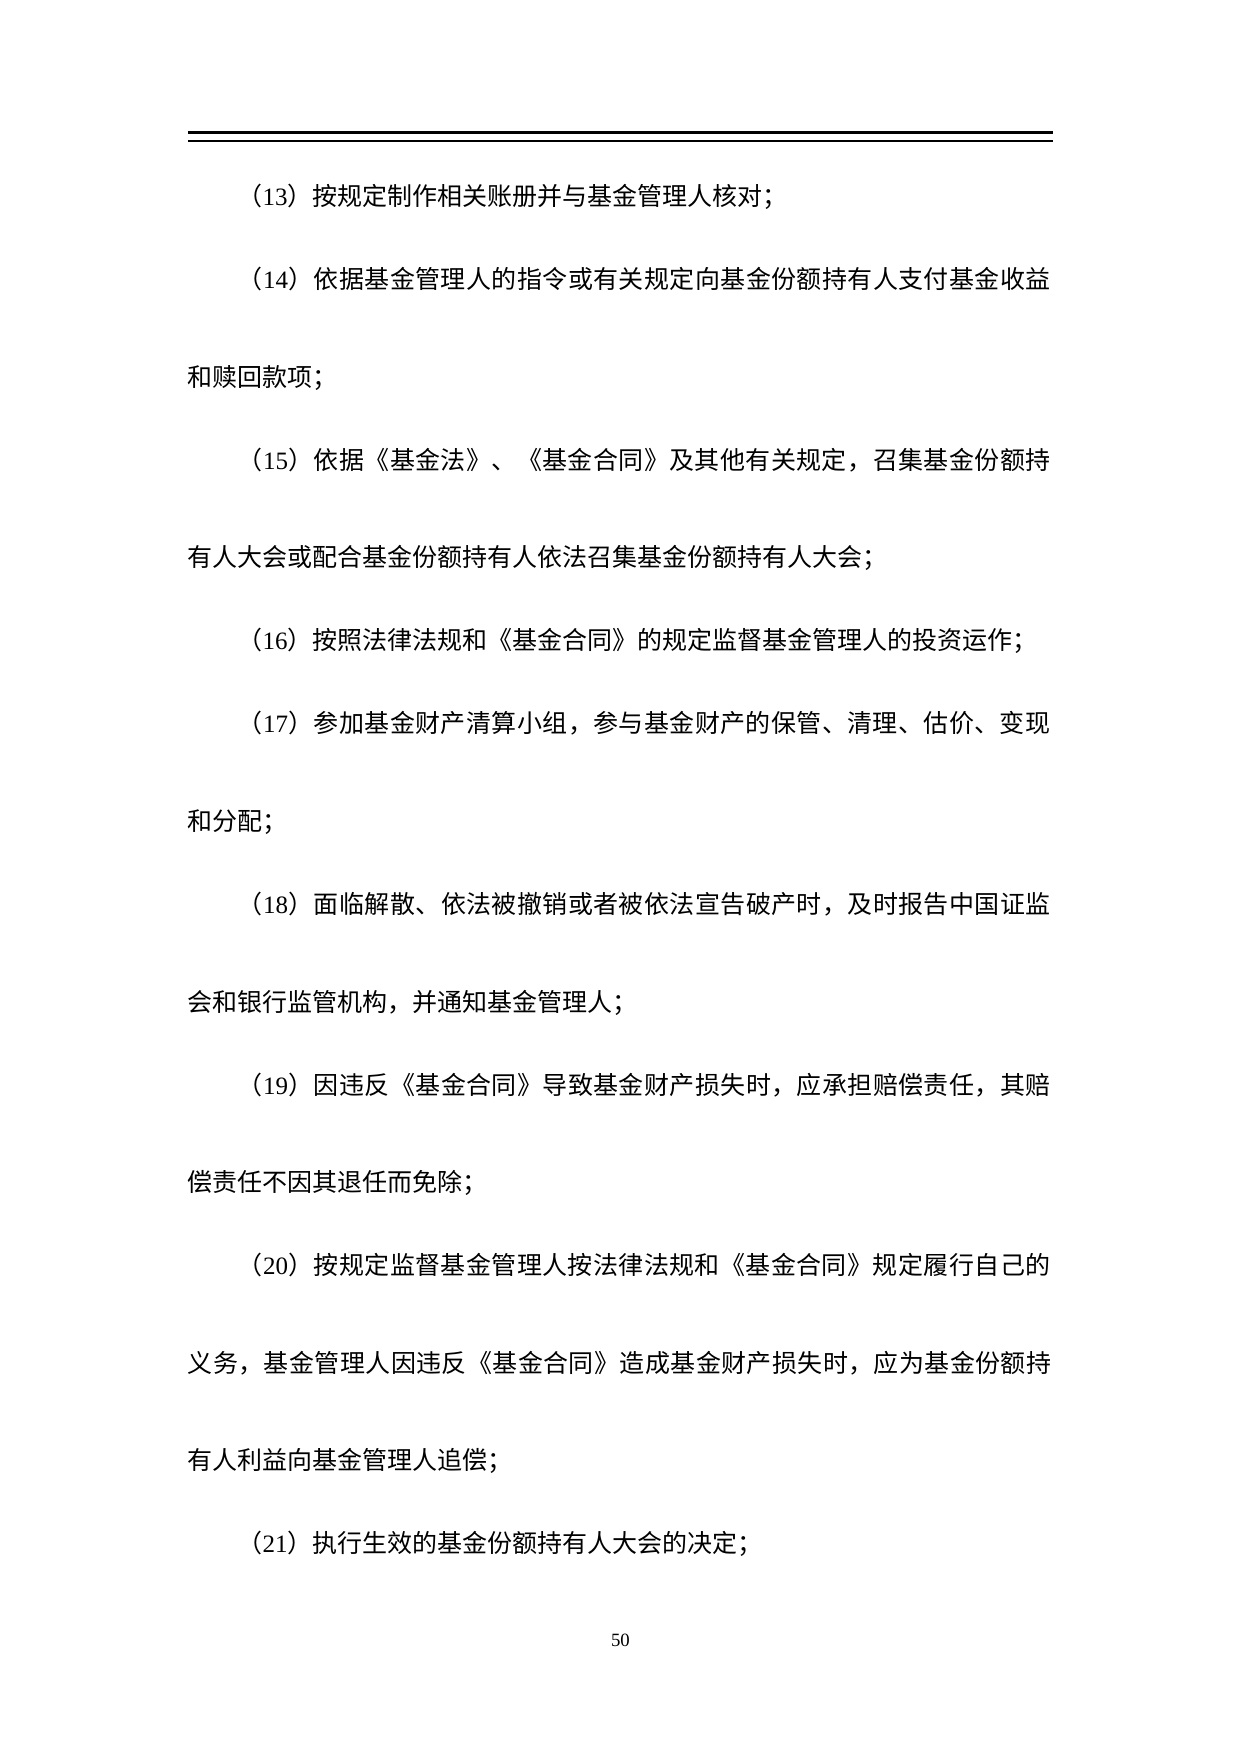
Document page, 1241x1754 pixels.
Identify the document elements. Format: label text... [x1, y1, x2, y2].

text （13）按规定制作相关账册并与基金管理人核对； [187, 162, 1053, 227]
text （18）面临解散、依法被撤销或者被依法宣告破产时，及时报告中国证监会和银行监管机构，并通知基金管理人； [187, 870, 1053, 1033]
text （17）参加基金财产清算小组，参与基金财产的保管、清理、估价、变现和分配； [187, 689, 1053, 852]
text （15）依据《基金法》、《基金合同》及其他有关规定，召集基金份额持有人大会或配合基金份额持有人依法召集基金份额持有人大会； [187, 426, 1053, 588]
text （21）执行生效的基金份额持有人大会的决定； [187, 1509, 1053, 1574]
text （16）按照法律法规和《基金合同》的规定监督基金管理人的投资运作； [187, 606, 1053, 671]
text （20）按规定监督基金管理人按法律法规和《基金合同》规定履行自己的义务，基金管理人因违反《基金合同》造成基金财产损失时，应为基金份额持有人利益向基金管理人追偿； [187, 1231, 1053, 1491]
text （19）因违反《基金合同》导致基金财产损失时，应承担赔偿责任，其赔偿责任不因其退任而免除； [187, 1051, 1053, 1213]
text （14）依据基金管理人的指令或有关规定向基金份额持有人支付基金收益和赎回款项； [187, 245, 1053, 408]
